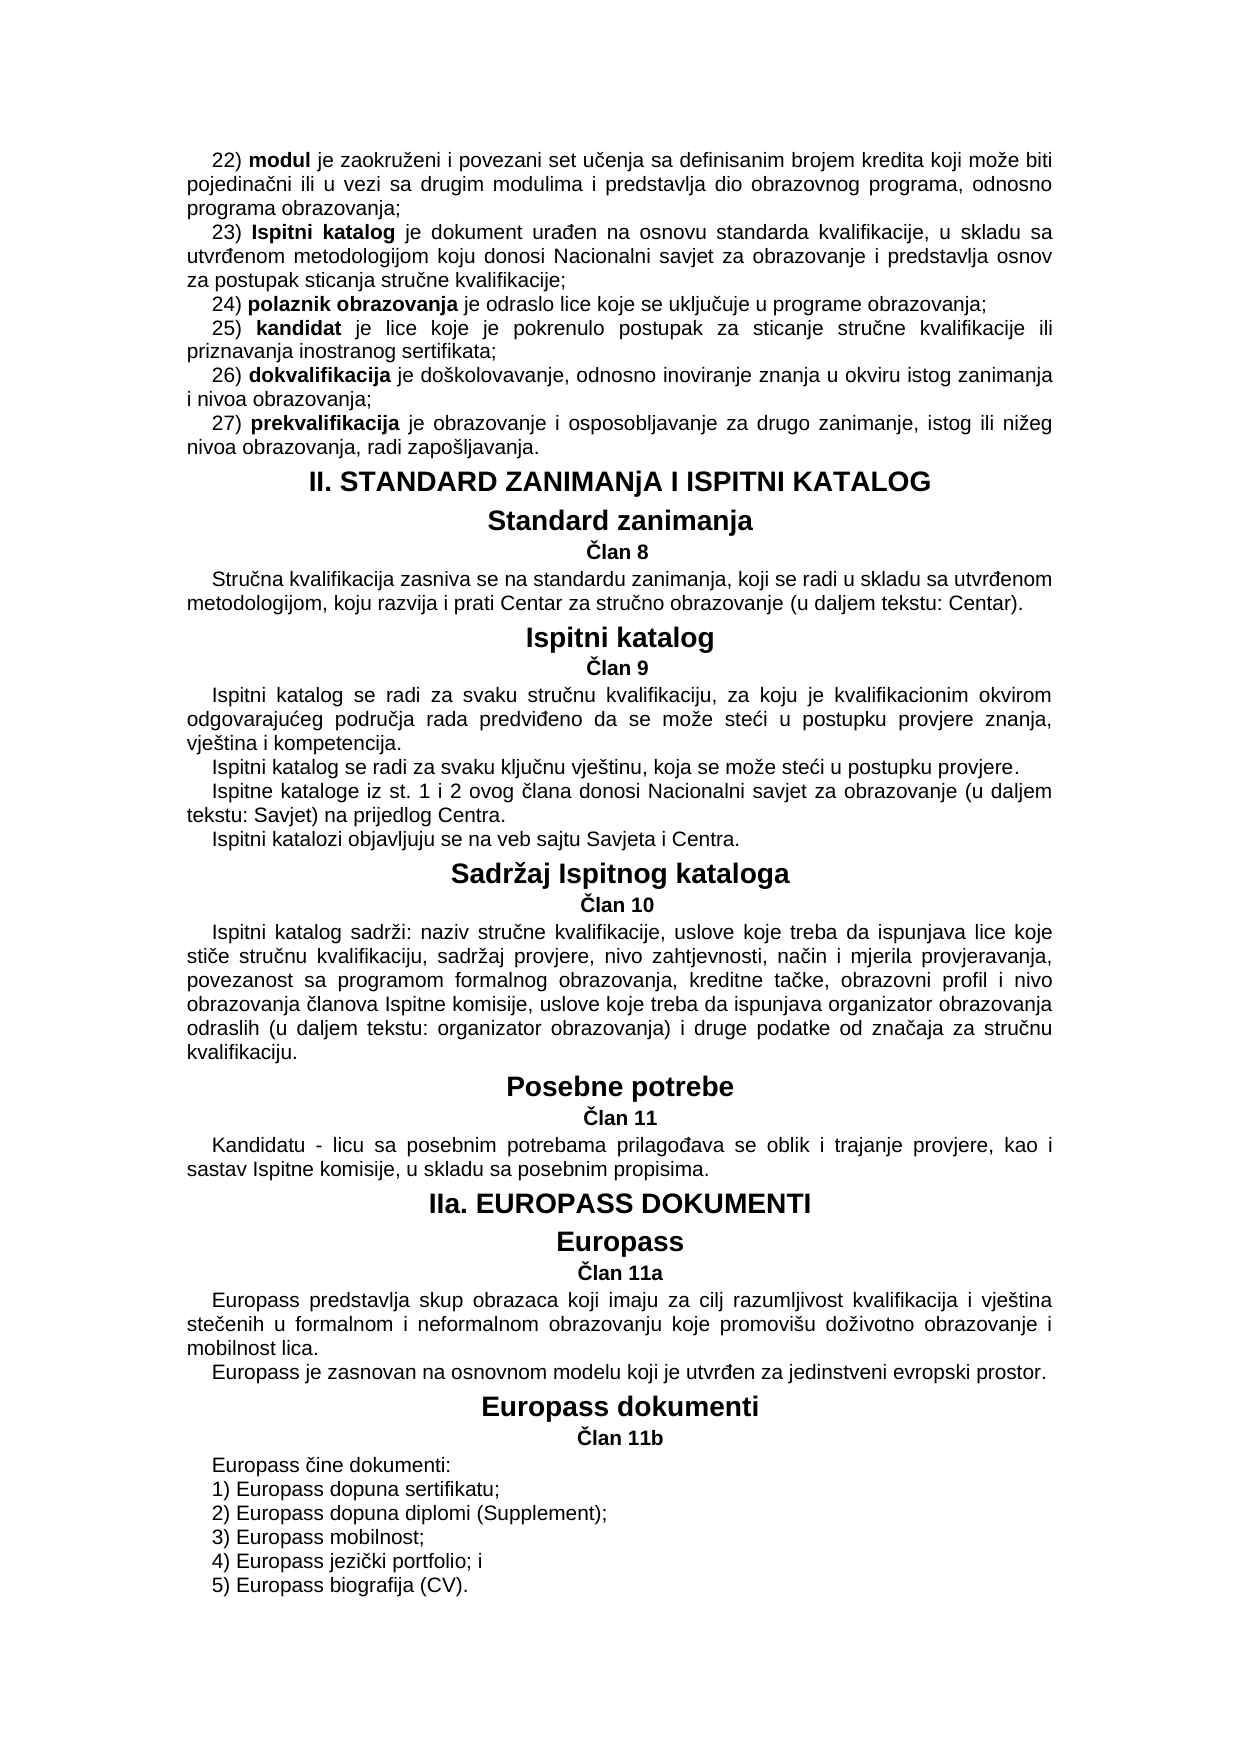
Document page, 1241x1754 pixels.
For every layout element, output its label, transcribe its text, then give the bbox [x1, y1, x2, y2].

text Europass dokumenti [148, 1390, 1093, 1422]
text 4) Europass jezički portfolio; i [187, 1548, 1053, 1572]
text II. STANDARD ZANIMANjA I ISPITNI KATALOG [171, 465, 1069, 498]
text Sadržaj Ispitnog kataloga [148, 857, 1093, 890]
text Član 11 [148, 1105, 1093, 1129]
text Član 11a [148, 1261, 1093, 1285]
text 3) Europass mobilnost; [187, 1524, 1053, 1548]
text 27) prekvalifikacija je obrazovanje i osposobljavanje za drugo zanimanje, istog ili nižeg nivoa obrazovanja, radi zapošljavanja. [187, 411, 1053, 459]
text 23) Ispitni katalog je dokument urađen na osnovu standarda kvalifikacije, u skladu sa utvrđenom metodologijom koju donosi Nacionalni savjet za obrazovanje i predstavlja osnov za postupak sticanja stručne kvalifikacije; [187, 219, 1053, 291]
text IIa. EUROPASS DOKUMENTI [171, 1187, 1069, 1219]
text Ispitni katalozi objavljuju se na veb sajtu Savjeta i Centra. [187, 827, 1053, 851]
text Stručna kvalifikacija zasniva se na standardu zanimanja, koji se radi u skladu sa utvrđenom metodologijom, koju razvija i prati Centar za stručno obrazovanje (u daljem tekstu: Centar). [187, 567, 1053, 614]
text Ispitni katalog [148, 621, 1093, 653]
text Standard zanimanja [148, 504, 1093, 536]
text Član 8 ﻿ [148, 539, 1093, 563]
text Europass predstavlja skup obrazaca koji imaju za cilj razumljivost kvalifikacija i vještina stečenih u formalnom i neformalnom obrazovanju koje promovišu doživotno obrazovanje i mobilnost lica. [187, 1288, 1053, 1360]
text 1) Europass dopuna sertifikatu; [187, 1477, 1053, 1501]
text Ispitni katalog se radi za svaku stručnu kvalifikaciju, za koju je kvalifikacionim okvirom odgovarajućeg područja rada predviđeno da se može steći u postupku provjere znanja, vještina i kompetencija. [187, 683, 1053, 755]
text Ispitni katalog se radi za svaku ključnu vještinu, koja se može steći u postupku provjere. [187, 755, 1053, 779]
text Ispitni katalog sadrži: naziv stručne kvalifikacije, uslove koje treba da ispunjava lice koje stiče stručnu kvalifikaciju, sadržaj provjere, nivo zahtjevnosti, način i mjerila provjeravanja, povezanost sa programom formalnog obrazovanja, kreditne tačke, obrazovni profil i nivo obrazovanja članova Ispitne komisije, uslove koje treba da ispunjava organizator obrazovanja odraslih (u daljem tekstu: organizator obrazovanja) i druge podatke od značaja za stručnu kvalifikaciju. [187, 920, 1053, 1064]
text Posebne potrebe [148, 1070, 1093, 1102]
text Europass [148, 1225, 1093, 1258]
text Član 11b [148, 1426, 1093, 1449]
text 25) kandidat je lice koje je pokrenulo postupak za sticanje stručne kvalifikacije ili priznavanja inostranog sertifikata; [187, 315, 1053, 363]
text Član 9 ﻿ [148, 656, 1093, 680]
text 24) polaznik obrazovanja je odraslo lice koje se uključuje u programe obrazovanja; [187, 291, 1053, 315]
text Europass čine dokumenti: [187, 1453, 1053, 1477]
text Ispitne kataloge iz st. 1 i 2 ovog člana donosi Nacionalni savjet za obrazovanje (u daljem tekstu: Savjet) na prijedlog Centra. [187, 779, 1053, 827]
text 5) Europass biografija (CV). [187, 1572, 1053, 1596]
text 26) dokvalifikacija je doškolovavanje, odnosno inoviranje znanja u okviru istog zanimanja i nivoa obrazovanja; [187, 363, 1053, 411]
text Europass je zasnovan na osnovnom modelu koji je utvrđen za jedinstveni evropski prostor. [187, 1360, 1053, 1384]
text 22) modul je zaokruženi i povezani set učenja sa definisanim brojem kredita koji može biti pojedinačni ili u vezi sa drugim modulima i predstavlja dio obrazovnog programa, odnosno programa obrazovanja; [187, 148, 1053, 219]
text Član 10 ﻿ [148, 893, 1093, 917]
text Kandidatu - licu sa posebnim potrebama prilagođava se oblik i trajanje provjere, kao i sastav Ispitne komisije, u skladu sa posebnim propisima. [187, 1132, 1053, 1180]
text 2) Europass dopuna diplomi (Supplement); [187, 1501, 1053, 1524]
